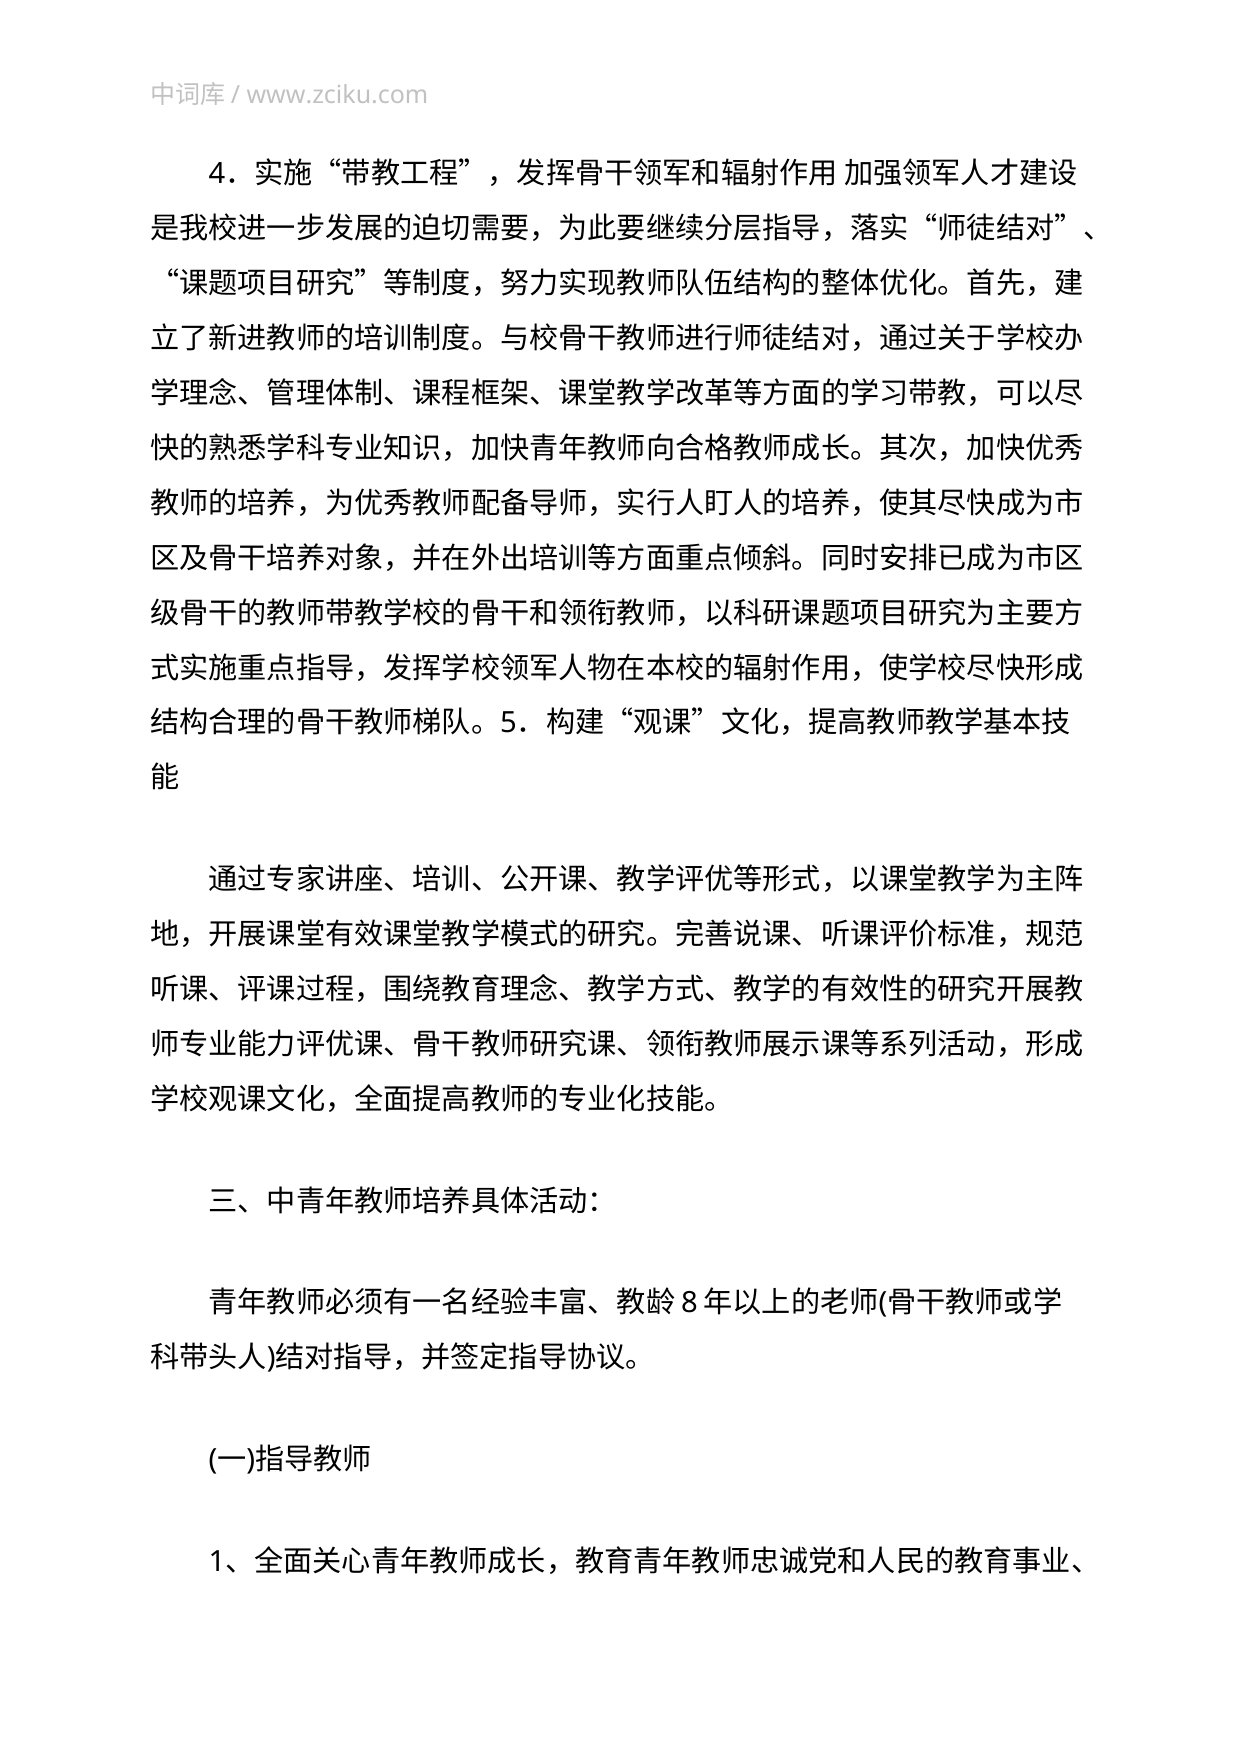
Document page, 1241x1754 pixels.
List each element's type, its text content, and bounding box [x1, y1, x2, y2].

text (一)指导教师 [150, 1436, 1090, 1478]
text 青年教师必须有一名经验丰富、教龄8年以上的老师(骨干教师或学科带头人)结对指导，并签定指导协议。 [150, 1279, 1090, 1376]
text 4．实施“带教工程”，发挥骨干领军和辐射作用 加强领军人才建设是我校进一步发展的迫切需要，为此要继续分层指导，落实“师徒结对”、“课题项目研究”等制度，努力实现教师队伍结构的整体优化。首先，建立了新进教师的培训制度。与校骨干教师进行师徒结对，通过关于学校办学理念、管理体制、课程框架、课堂教学改革等方面的学习带教，可以尽快的熟悉学科专业知识，加快青年教师向合格教师成长。其次，加快优秀教师的培养，为优秀教师配备导师，实行人盯人的培养，使其尽快成为市区及骨干培养对象，并在外出培训等方面重点倾斜。同时安排已成为市区级骨干的教师带教学校的骨干和领衔教师，以科研课题项目研究为主要方式实施重点指导，发挥学校领军人物在本校的辐射作用，使学校尽快形成结构合理的骨干教师梯队。5．构建“观课”文化，提高教师教学基本技能 [150, 150, 1090, 796]
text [150, 1538, 1090, 1580]
text 三、中青年教师培养具体活动： [150, 1177, 1090, 1219]
text 通过专家讲座、培训、公开课、教学评优等形式，以课堂教学为主阵地，开展课堂有效课堂教学模式的研究。完善说课、听课评价标准，规范听课、评课过程，围绕教育理念、教学方式、教学的有效性的研究开展教师专业能力评优课、骨干教师研究课、领衔教师展示课等系列活动，形成学校观课文化，全面提高教师的专业化技能。 [150, 856, 1090, 1118]
